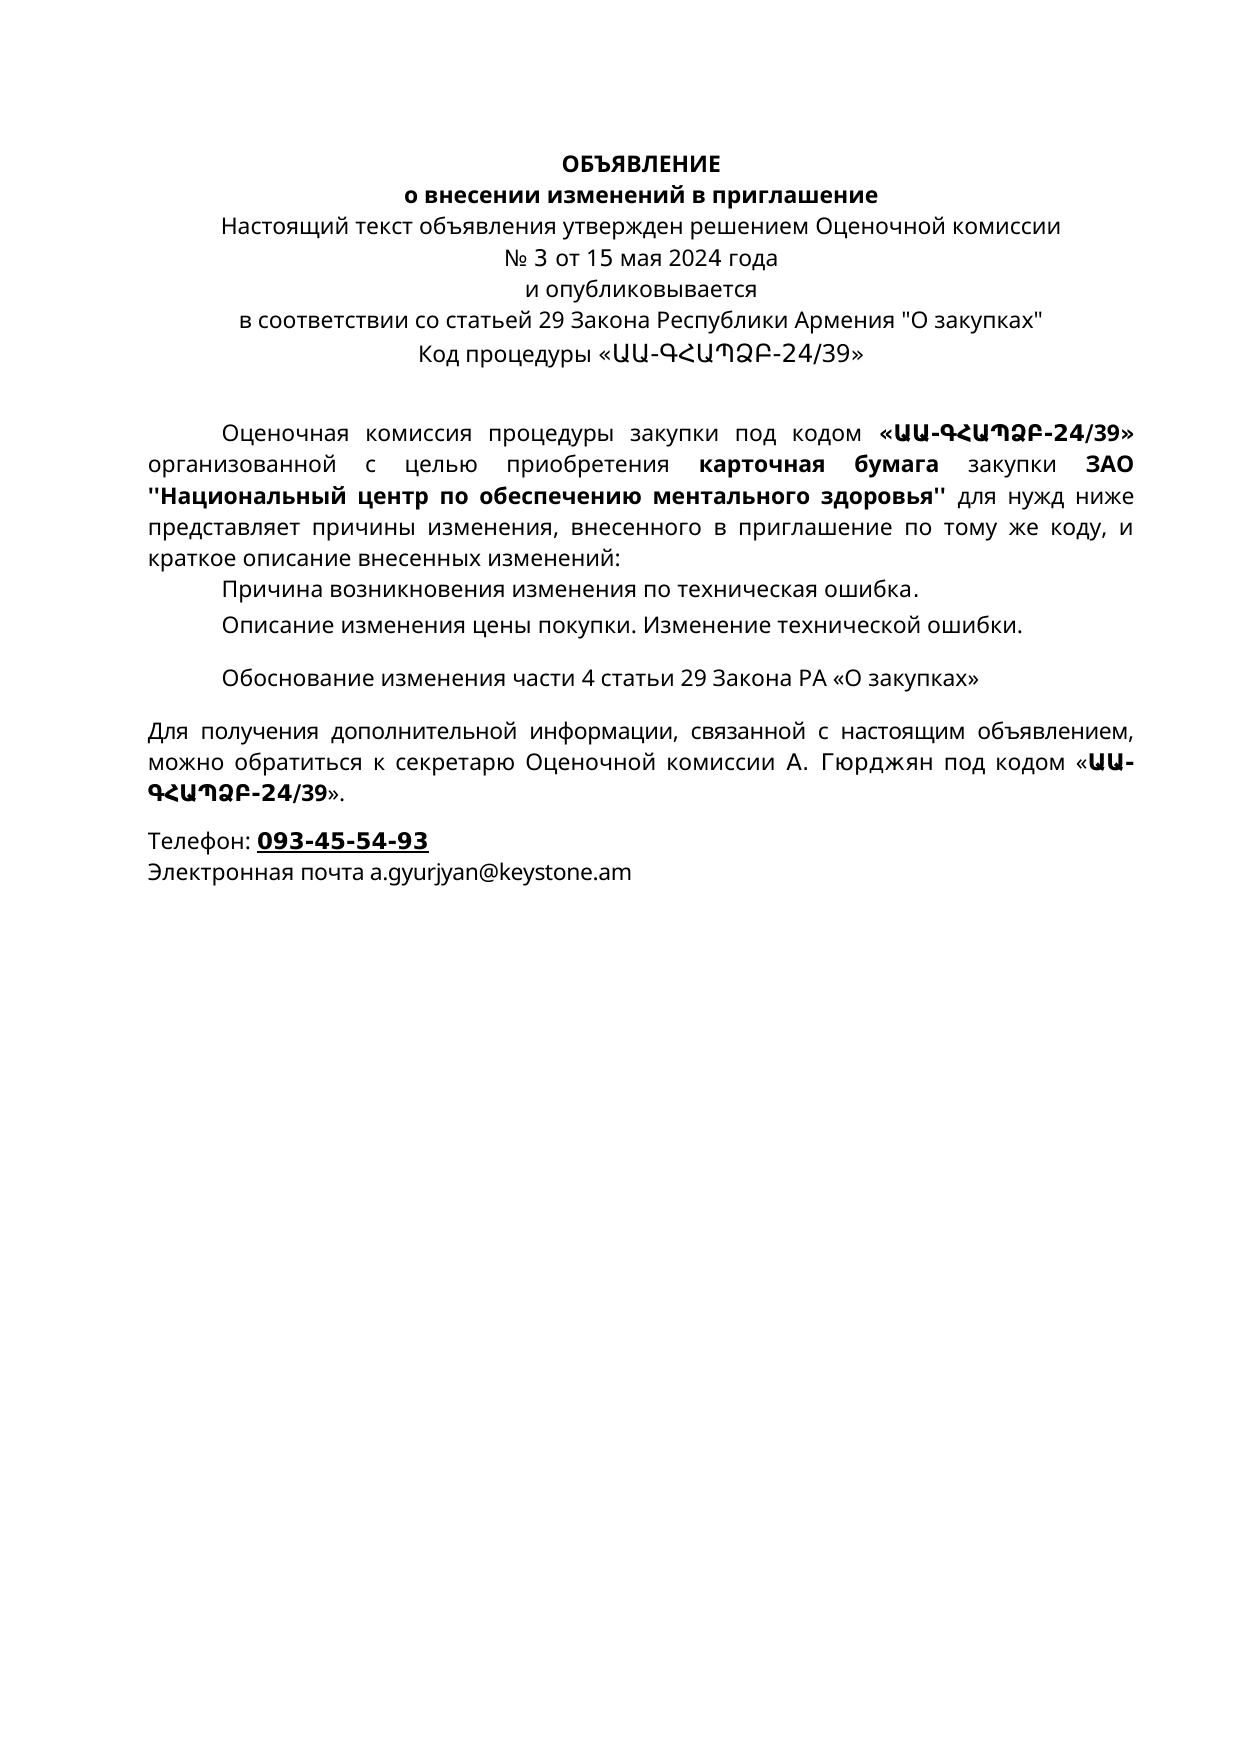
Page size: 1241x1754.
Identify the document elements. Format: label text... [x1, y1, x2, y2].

text Телефон: 093-45-54-93 [148, 825, 1134, 856]
subtitle Код процедуры «ԱԱ-ԳՀԱՊՁԲ-24/39» [148, 335, 1134, 369]
text Для получения дополнительной информации, связанной с настоящим объявлением, можно обратиться к секретарю Оценочной комиссии А. Гюрджян под кодом «ԱԱ-ԳՀԱՊՁԲ-24/39». [148, 714, 1134, 808]
text Электронная почта a.gyurjyan@keystone.am [148, 856, 1134, 887]
subtitle № 3 от 15 мая 2024 года и опубликовывается [148, 241, 1134, 304]
text Описание изменения цены покупки. Изменение технической ошибки. [148, 609, 1134, 641]
text Оценочная комиссия процедуры закупки под кодом «ԱԱ-ԳՀԱՊՁԲ-24/39» организованной с целью приобретения карточная бумага закупки ЗАО ''Национальный центр по обеспечению ментального здоровья'' для нужд ниже представляет причины изменения, внесенного в приглашение по тому же коду, и краткое описание внесенных изменений: [148, 417, 1134, 573]
text Обоснование изменения части 4 статьи 29 Закона РА «О закупках» [148, 662, 1134, 693]
subtitle Настоящий текст объявления утвержден решением Оценочной комиссии [148, 210, 1134, 241]
subtitle в соответствии со статьей 29 Закона Республики Армения "О закупках" [148, 304, 1134, 335]
text Причина возникновения изменения по техническая ошибка. [148, 573, 1134, 605]
text о внесении изменений в приглашение [148, 179, 1134, 210]
text ОБЪЯВЛЕНИЕ [148, 148, 1134, 179]
